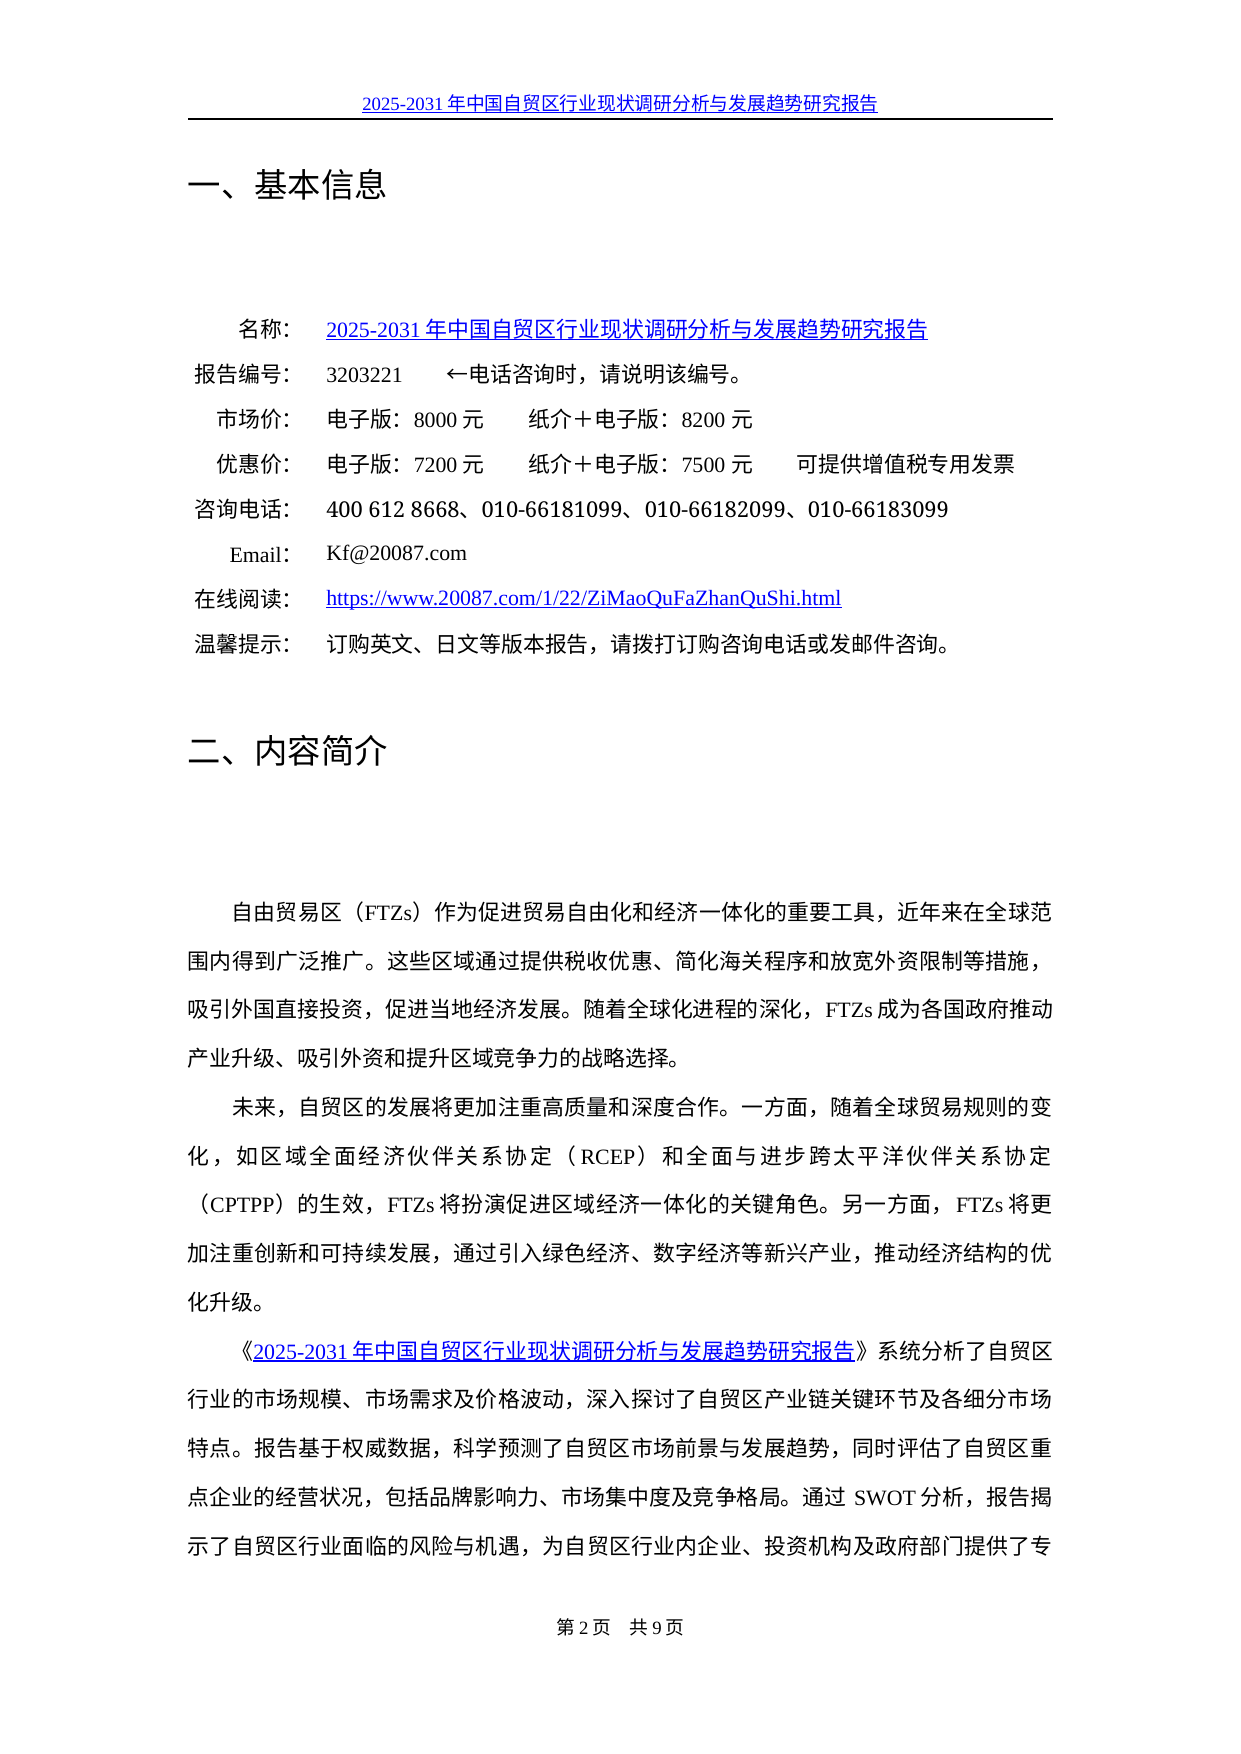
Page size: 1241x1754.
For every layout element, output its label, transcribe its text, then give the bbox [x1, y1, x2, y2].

table_cell 在线阅读： [167, 582, 315, 627]
table_cell 电子版：8000 元 纸介＋电子版：8200 元 [315, 402, 1073, 447]
table_cell 电子版：7200 元 纸介＋电子版：7500 元 可提供增值税专用发票 [315, 447, 1073, 492]
table_cell Email： [167, 537, 315, 582]
table_cell 温馨提示： [167, 627, 315, 672]
table_cell [315, 582, 1073, 627]
table_cell 400 612 8668、010-66181099、010-66182099、010-66183099 [315, 492, 1073, 537]
table_cell 3203221 ←电话咨询时，请说明该编号。 [315, 357, 1073, 402]
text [187, 894, 1053, 1561]
title 二、内容简介 [187, 717, 1053, 782]
table_cell 咨询电话： [167, 492, 315, 537]
table_header 2025-2031年中国自贸区行业现状调研分析与发展趋势研究报告 [315, 312, 1073, 357]
table_cell 市场价： [167, 402, 315, 447]
table_cell 报告编号： [167, 357, 315, 402]
table_cell 优惠价： [167, 447, 315, 492]
table_header 名称： [167, 312, 315, 357]
table_cell Kf@20087.com [315, 537, 1073, 582]
table_cell 订购英文、日文等版本报告，请拨打订购咨询电话或发邮件咨询。 [315, 627, 1073, 672]
title 一、基本信息 [187, 150, 1053, 215]
